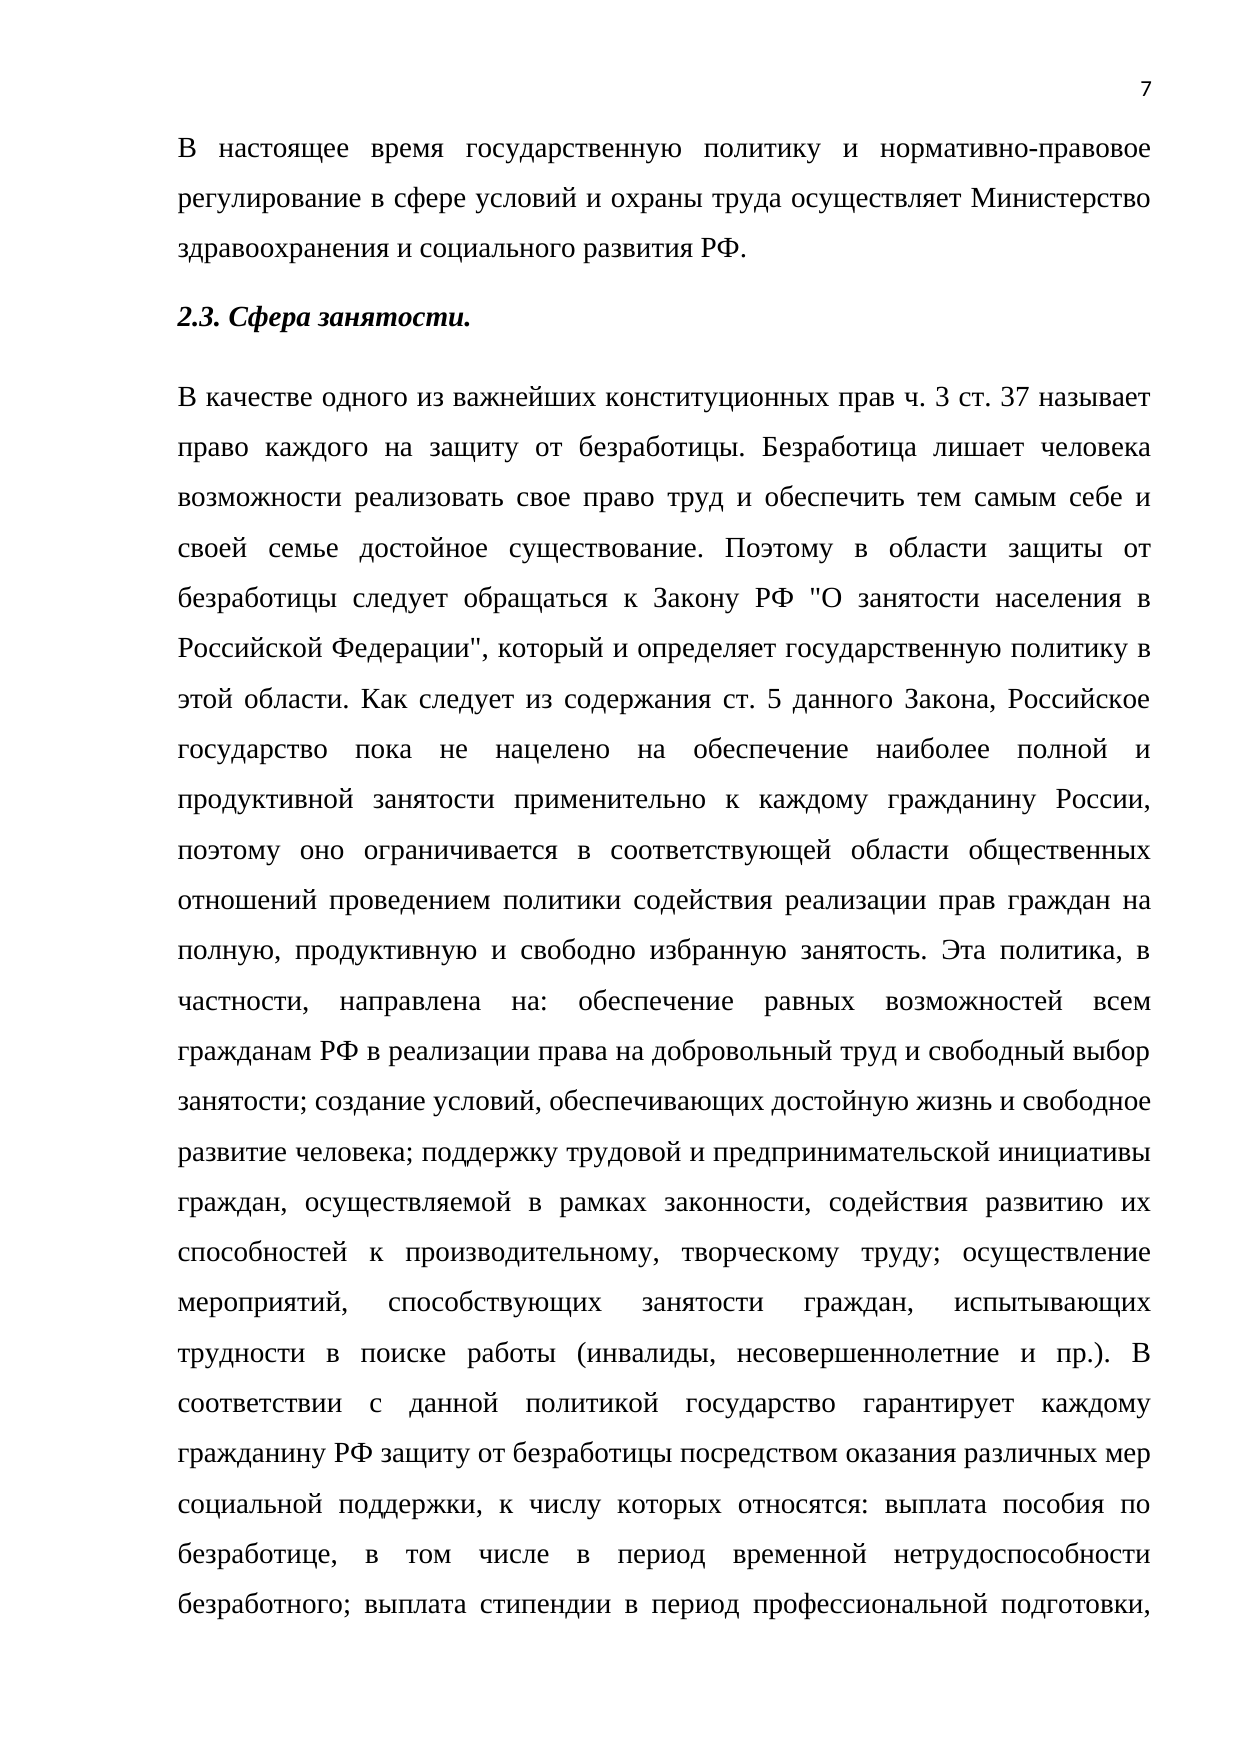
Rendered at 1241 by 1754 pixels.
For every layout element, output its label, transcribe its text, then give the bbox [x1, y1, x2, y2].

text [177, 379, 1152, 1620]
text 2.3. Сфера занятости. [177, 299, 1152, 333]
text В настоящее время государственную политику и нормативно-правовое регулирование в сфере условий и охраны труда осуществляет Министерство здравоохранения и социального развития РФ. [177, 130, 1152, 264]
